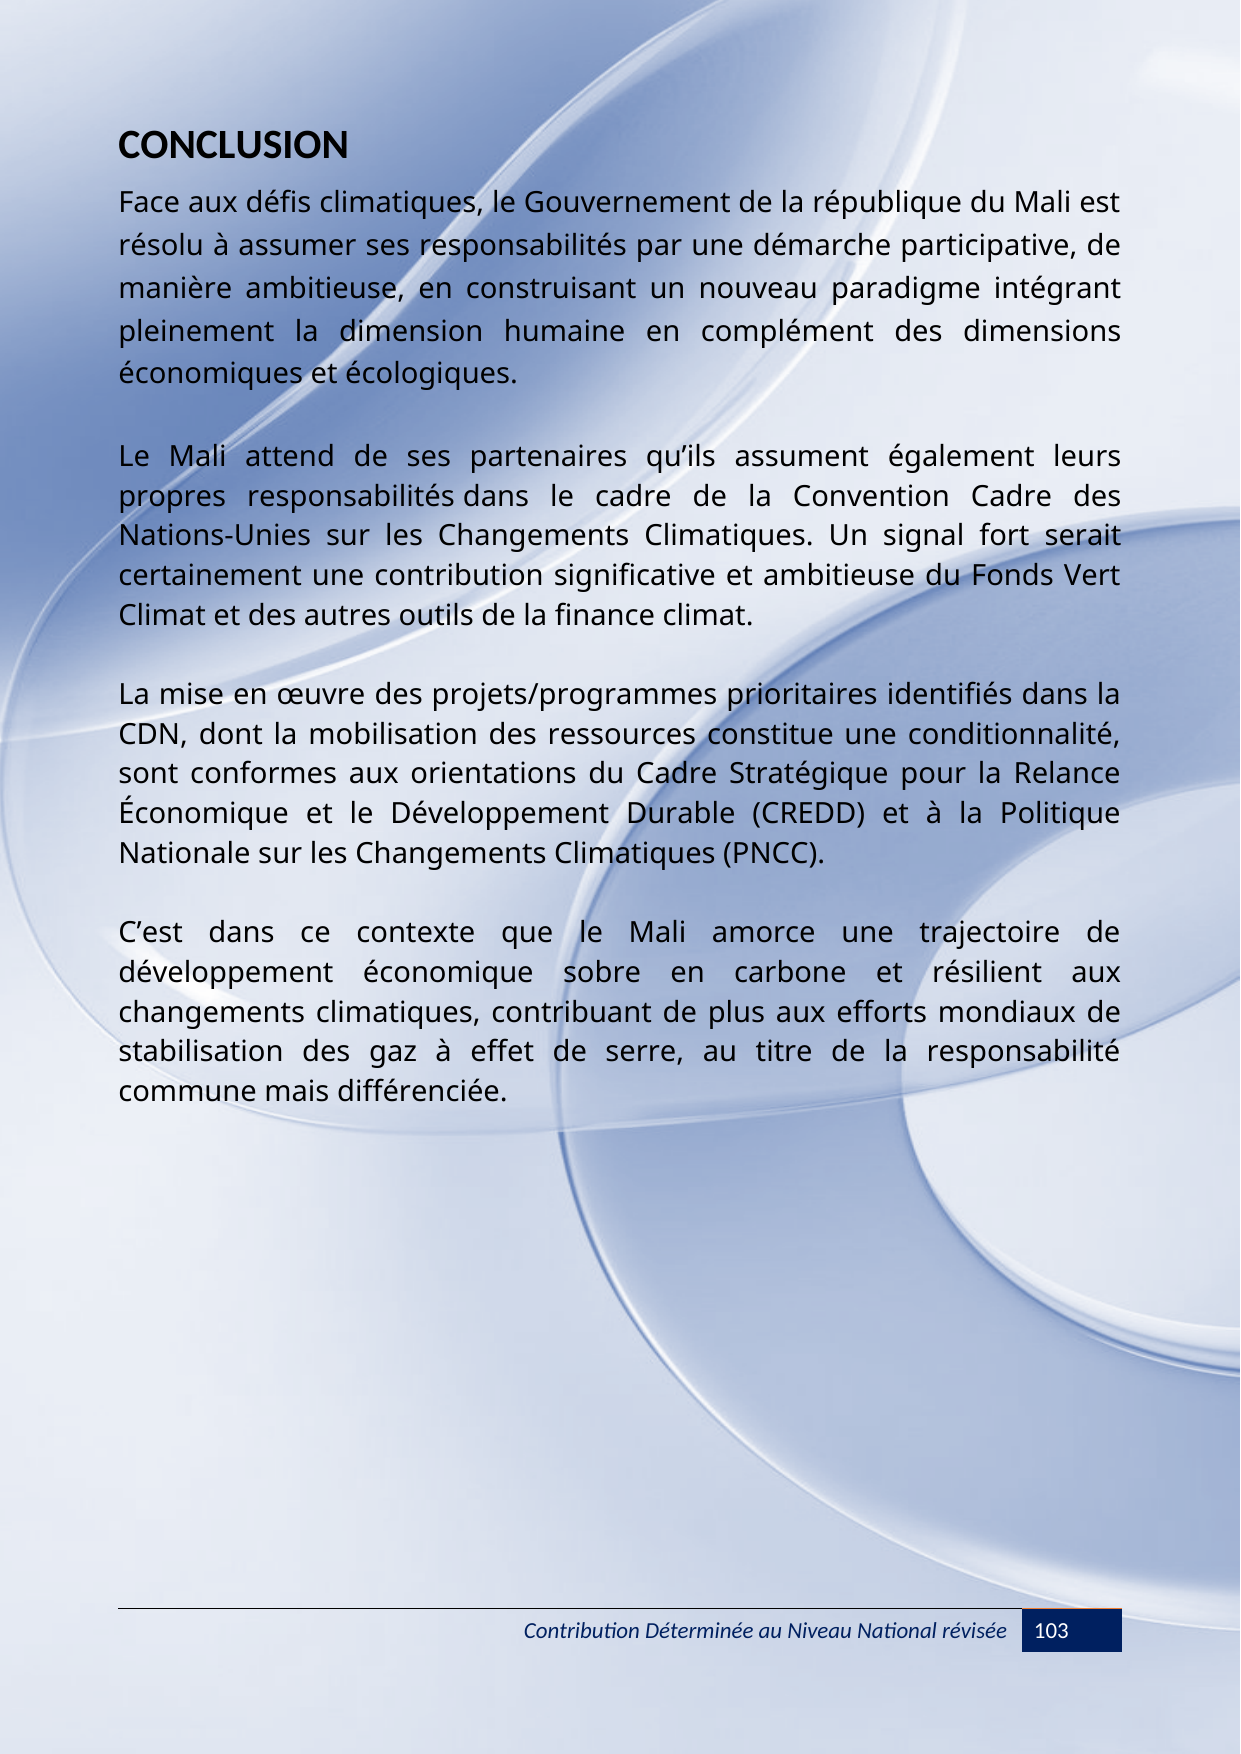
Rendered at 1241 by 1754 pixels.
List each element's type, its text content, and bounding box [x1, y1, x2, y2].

text C’est dans ce contexte que le Mali amorce une trajectoire de développement économique sobre en carbone et résilient aux changements climatiques, contribuant de plus aux efforts mondiaux de stabilisation des gaz à effet de serre, au titre de la responsabilité commune mais différenciée. [118, 911, 1122, 1110]
text CONCLUSION [118, 118, 1122, 169]
text La mise en œuvre des projets/programmes prioritaires identifiés dans la CDN, dont la mobilisation des ressources constitue une conditionnalité, sont conformes aux orientations du Cadre Stratégique pour la Relance Économique et le Développement Durable (CREDD) et à la Politique Nationale sur les Changements Climatiques (PNCC). [118, 673, 1122, 872]
text Face aux défis climatiques, le Gouvernement de la république du Mali est résolu à assumer ses responsabilités par une démarche participative, de manière ambitieuse, en construisant un nouveau paradigme intégrant pleinement la dimension humaine en complément des dimensions économiques et écologiques. [118, 181, 1122, 392]
text Le Mali attend de ses partenaires qu’ils assument également leurs propres responsabilités dans le cadre de la Convention Cadre des Nations-Unies sur les Changements Climatiques. Un signal fort serait certainement une contribution significative et ambitieuse du Fonds Vert Climat et des autres outils de la finance climat. [118, 435, 1122, 634]
